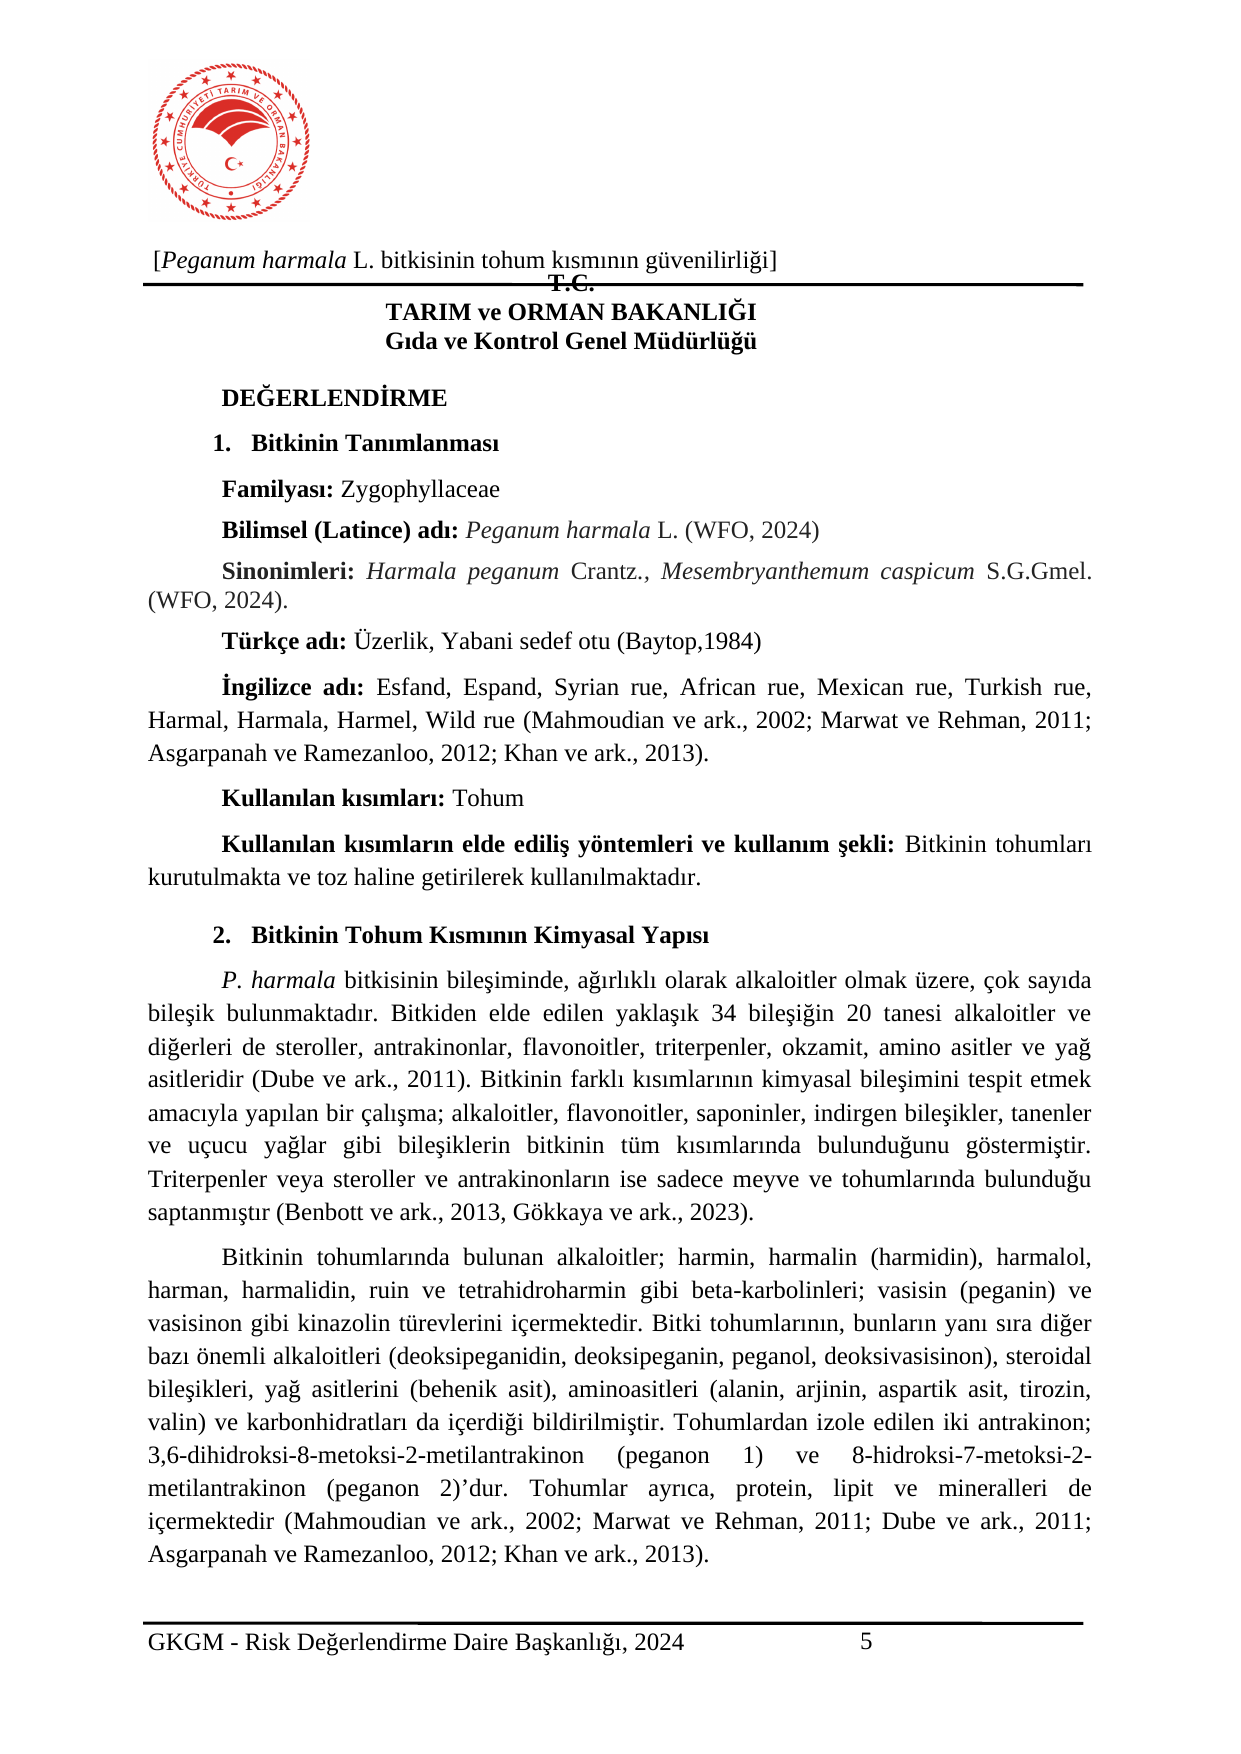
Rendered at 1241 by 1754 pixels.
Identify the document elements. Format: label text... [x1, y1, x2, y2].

text P. harmala bitkisinin bileşiminde, ağırlıklı olarak alkaloitler olmak üzere, çok sayıda bileşik bulunmaktadır. Bitkiden elde edilen yaklaşık 34 bileşiğin 20 tanesi alkaloitler ve diğerleri de steroller, antrakinonlar, flavonoitler, triterpenler, okzamit, amino asitler ve yağ asitleridir (Dube ve ark., 2011). Bitkinin farklı kısımlarının kimyasal bileşimini tespit etmek amacıyla yapılan bir çalışma; alkaloitler, flavonoitler, saponinler, indirgen bileşikler, tanenler ve uçucu yağlar gibi bileşiklerin bitkinin tüm kısımlarında bulunduğunu göstermiştir. Triterpenler veya steroller ve antrakinonların ise sadece meyve ve tohumlarında bulunduğu saptanmıştır (Benbott ve ark., 2013, Gökkaya ve ark., 2023). [148, 966, 1092, 1225]
text Bitkinin tohumlarında bulunan alkaloitler; harmin, harmalin (harmidin), harmalol, harman, harmalidin, ruin ve tetrahidroharmin gibi beta-karbolinleri; vasisin (peganin) ve vasisinon gibi kinazolin türevlerini içermektedir. Bitki tohumlarının, bunların yanı sıra diğer bazı önemli alkaloitleri (deoksipeganidin, deoksipeganin, peganol, deoksivasisinon), steroidal bileşikleri, yağ asitlerini (behenik asit), aminoasitleri (alanin, arjinin, aspartik asit, tirozin, valin) ve karbonhidratları da içerdiği bildirilmiştir. Tohumlardan izole edilen iki antrakinon; 3,6-dihidroksi-8-metoksi-2-metilantrakinon (peganon 1) ve 8-hidroksi-7-metoksi-2-metilantrakinon (peganon 2)’dur. Tohumlar ayrıca, protein, lipit ve mineralleri de içermektedir (Mahmoudian ve ark., 2002; Marwat ve Rehman, 2011; Dube ve ark., 2011; Asgarpanah ve Ramezanloo, 2012; Khan ve ark., 2013). [148, 1242, 1092, 1568]
text Familyası: Zygophyllaceae [148, 474, 1092, 503]
text Sinonimleri: Harmala peganum Crantz., Mesembryanthemum caspicum S.G.Gmel. (WFO, 2024). [148, 556, 1092, 614]
text İngilizce adı: Esfand, Espand, Syrian rue, African rue, Mexican rue, Turkish rue, Harmal, Harmala, Harmel, Wild rue (Mahmoudian ve ark., 2002; Marwat ve Rehman, 2011; Asgarpanah ve Ramezanloo, 2012; Khan ve ark., 2013). [148, 672, 1092, 767]
list Bitkinin Tohum Kısmının Kimyasal Yapısı [222, 920, 1092, 949]
text Türkçe adı: Üzerlik, Yabani sedef otu (Baytop,1984) [148, 626, 1092, 655]
text Bilimsel (Latince) adı: Peganum harmala L. (WFO, 2024) [148, 515, 1092, 544]
text Kullanılan kısımları: Tohum [148, 783, 1092, 812]
text DEĞERLENDİRME [148, 298, 1092, 412]
text Kullanılan kısımların elde ediliş yöntemleri ve kullanım şekli: Bitkinin tohumları kurutulmakta ve toz haline getirilerek kullanılmaktadır. [148, 829, 1092, 891]
list Bitkinin Tanımlanması [222, 428, 1092, 457]
